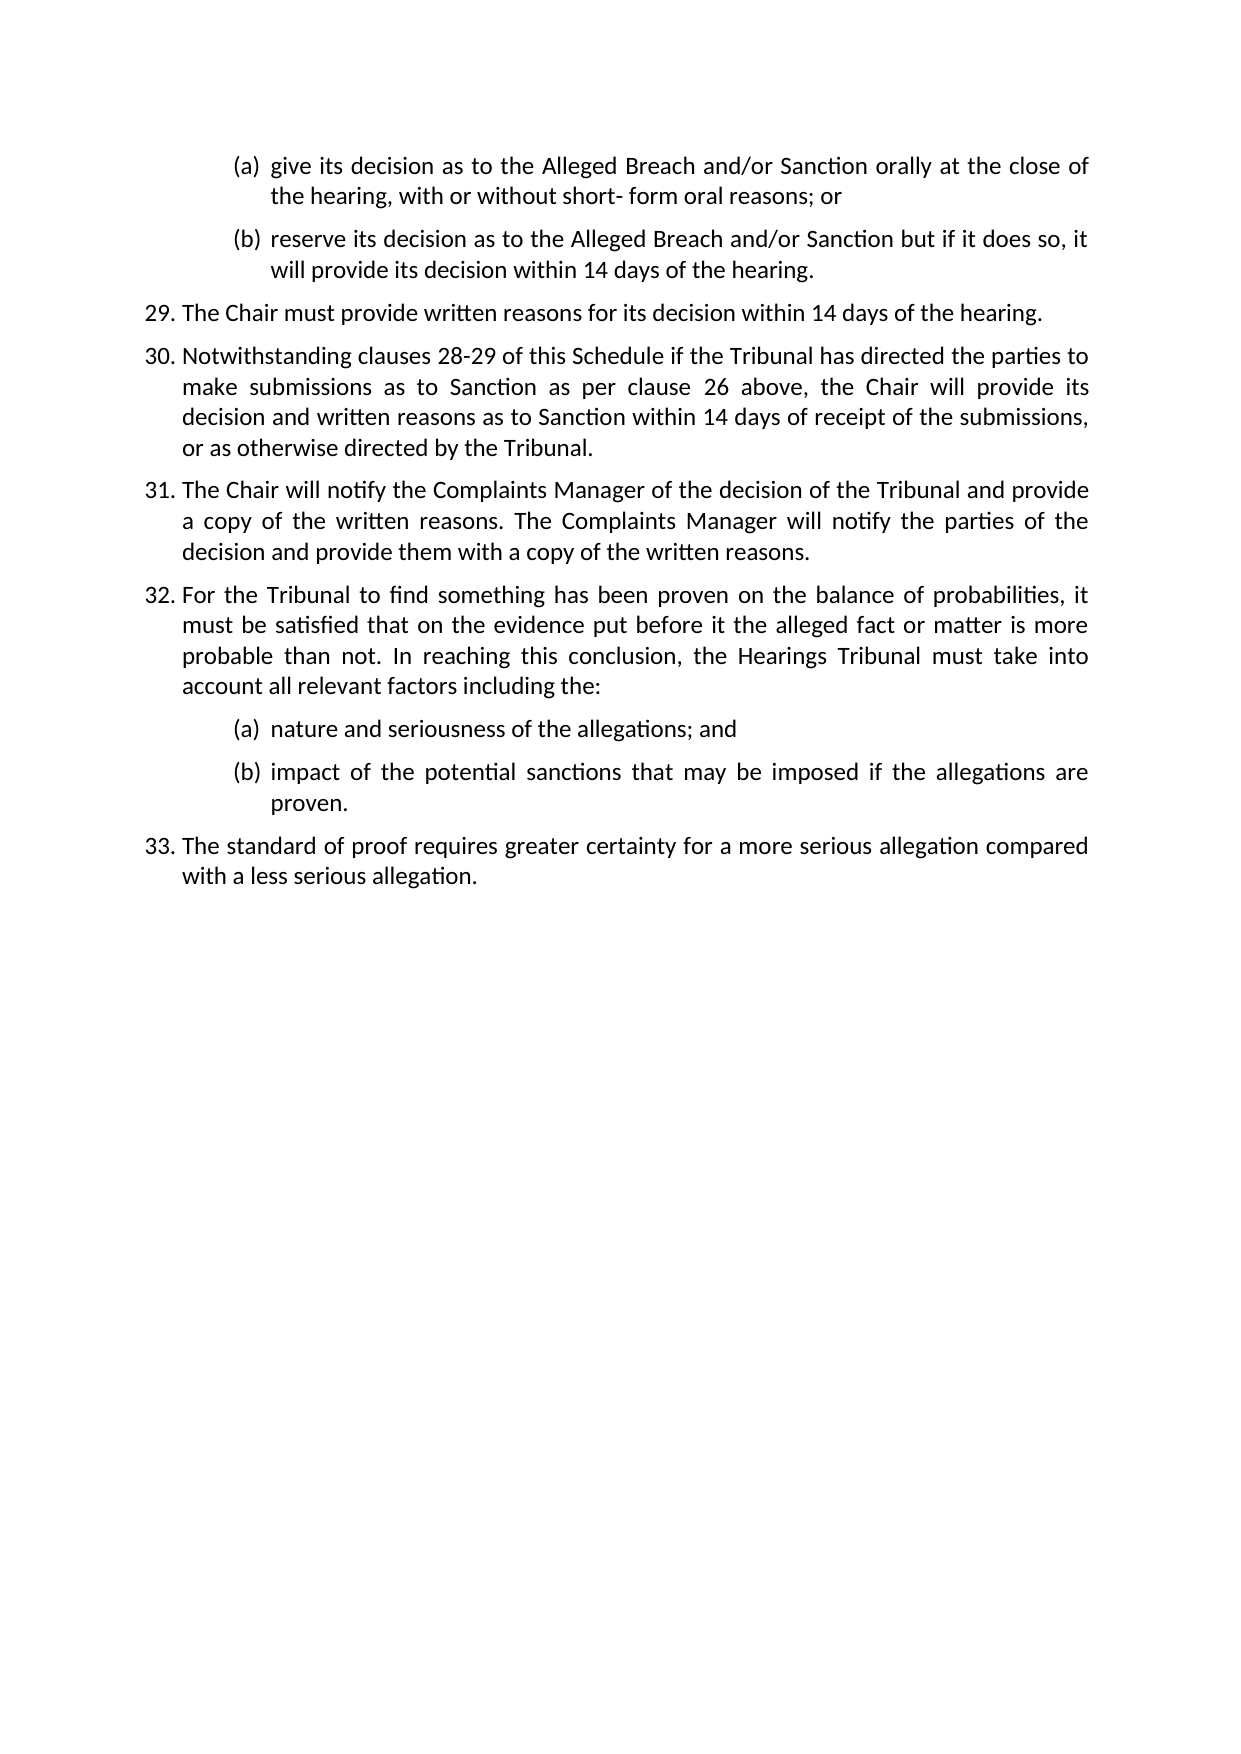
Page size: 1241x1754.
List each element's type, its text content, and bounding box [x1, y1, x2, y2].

list The Chair will notify the Complaints Manager of the decision of the Tribunal and provide a copy of the written reasons. The Complaints Manager will notify the parties of the decision and provide them with a copy of the written reasons. [144, 475, 1090, 566]
list The Chair must provide written reasons for its decision within 14 days of the hearing. [144, 297, 1090, 328]
list The standard of proof requires greater certainty for a more serious allegation compared with a less serious allegation. [144, 830, 1090, 891]
list impact of the potential sanctions that may be imposed if the allegations are proven. [233, 756, 1090, 817]
list Notwithstanding clauses 28-29 of this Schedule if the Tribunal has directed the parties to make submissions as to Sanction as per clause 26 above, the Chair will provide its decision and written reasons as to Sanction within 14 days of receipt of the submissions, or as otherwise directed by the Tribunal. [144, 340, 1090, 462]
list For the Tribunal to find something has been proven on the balance of probabilities, it must be satisfied that on the evidence put before it the alleged fact or matter is more probable than not. In reaching this conclusion, the Hearings Tribunal must take into account all relevant factors including the: [144, 579, 1090, 701]
list reserve its decision as to the Alleged Breach and/or Sanction but if it does so, it will provide its decision within 14 days of the hearing. [233, 223, 1090, 284]
list nature and seriousness of the allegations; and [233, 713, 1090, 744]
list give its decision as to the Alleged Breach and/or Sanction orally at the close of the hearing, with or without short- form oral reasons; or [233, 150, 1090, 211]
